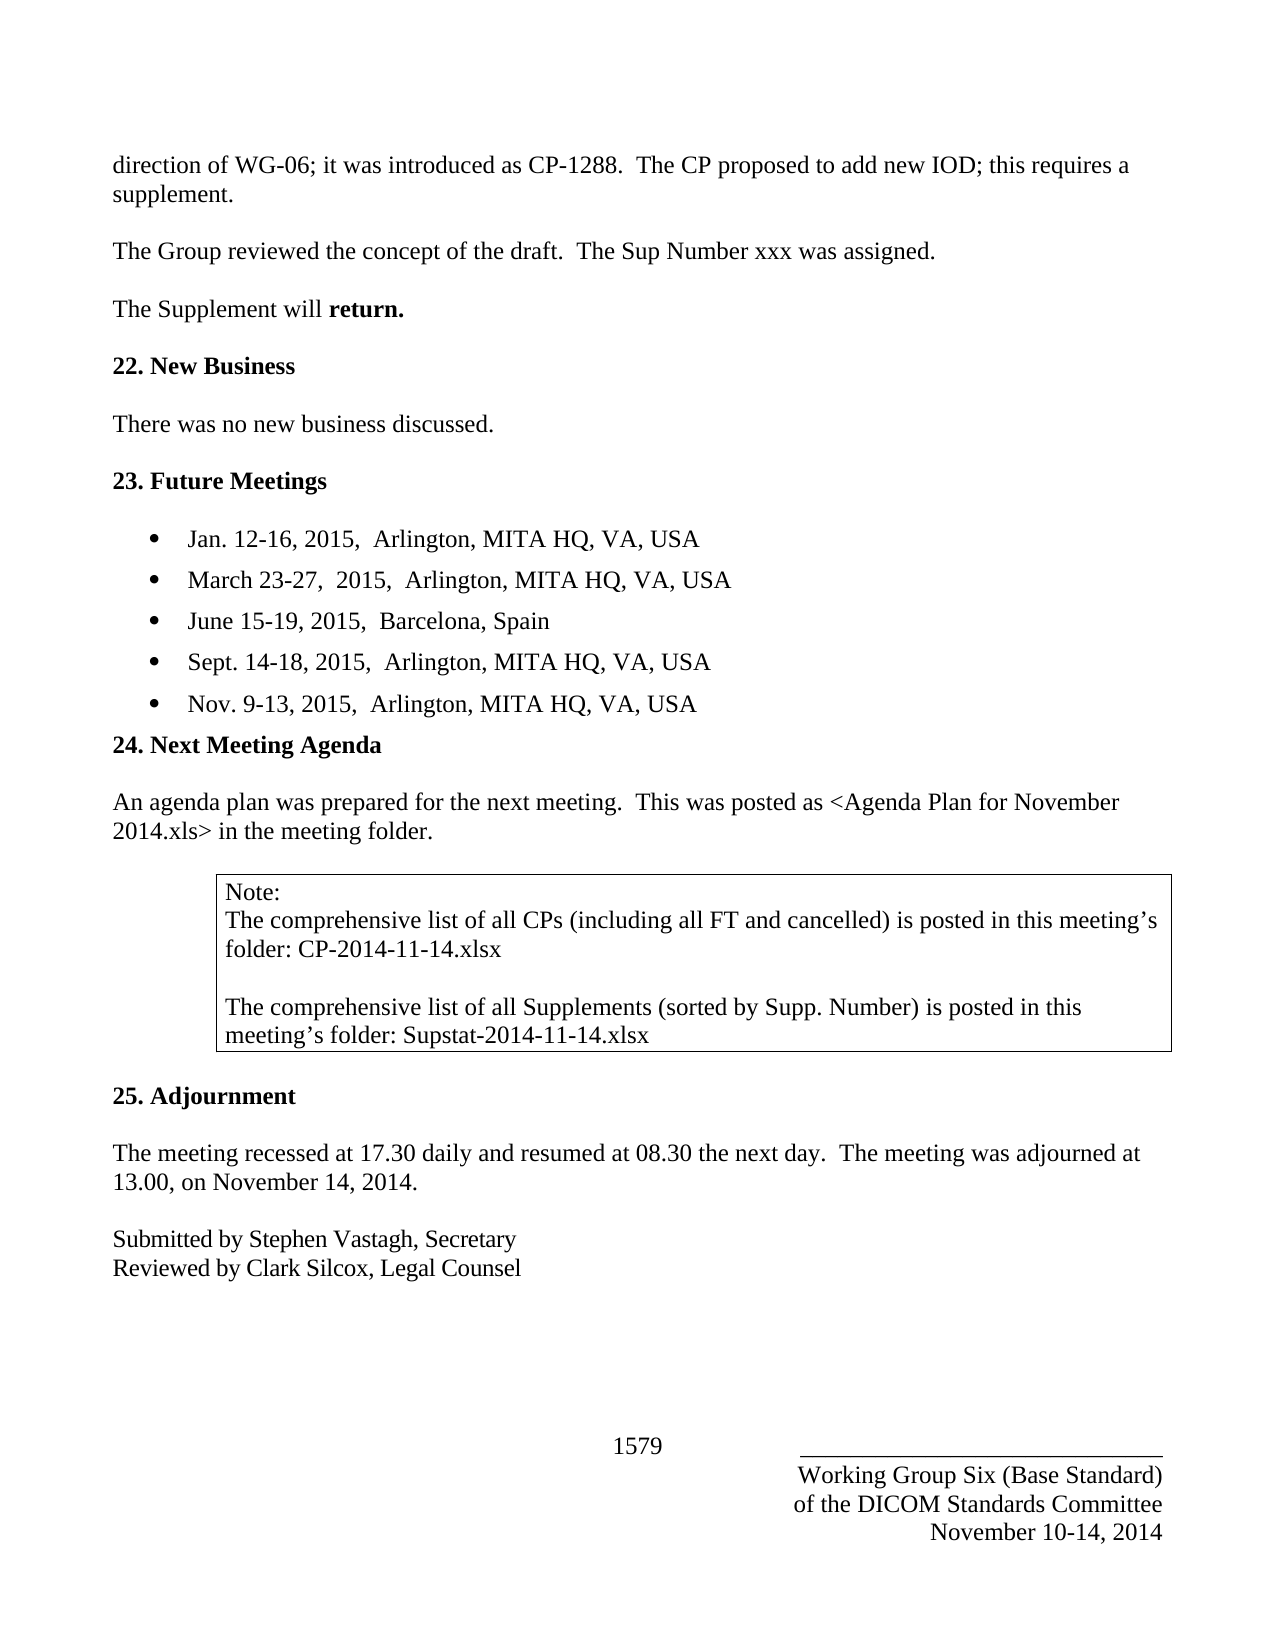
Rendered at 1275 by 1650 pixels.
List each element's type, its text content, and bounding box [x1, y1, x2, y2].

list New Business [112, 351, 1162, 380]
text The Group reviewed the concept of the draft. The Sup Number xxx was assigned. [112, 236, 1162, 265]
list Sept. 14-18, 2015, Arlington, MITA HQ, VA, USA [150, 647, 1162, 676]
text The comprehensive list of all Supplements (sorted by Supp. Number) is posted in this meeting’s folder: Supstat-2014-11-14.xlsx [217, 989, 1171, 1051]
text Submitted by Stephen Vastagh, Secretary [112, 1224, 1162, 1253]
text There was no new business discussed. [112, 409, 1162, 437]
list June 15-19, 2015, Barcelona, Spain [150, 606, 1162, 635]
text Reviewed by Clark Silcox, Legal Counsel [112, 1253, 1162, 1282]
text The comprehensive list of all CPs (including all FT and cancelled) is posted in this meeting’s folder: CP-2014-11-14.xlsx [217, 902, 1171, 963]
list Next Meeting Agenda [112, 730, 1162, 759]
list March 23-27, 2015, Arlington, MITA HQ, VA, USA [150, 565, 1162, 594]
list Jan. 12-16, 2015, Arlington, MITA HQ, VA, USA [150, 524, 1162, 552]
list Nov. 9-13, 2015, Arlington, MITA HQ, VA, USA [150, 689, 1162, 717]
text An agenda plan was prepared for the next meeting. This was posted as <Agenda Plan for November 2014.xls> in the meeting folder. [112, 787, 1162, 845]
list Adjournment [112, 1081, 1162, 1138]
text The meeting recessed at 17.30 daily and resumed at 08.30 the next day. The meeting was adjourned at 13.00, on November 14, 2014. [112, 1138, 1162, 1196]
list Future Meetings [112, 466, 1162, 495]
text The Supplement will return. [112, 294, 1162, 322]
text Note: [217, 875, 1171, 902]
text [112, 150, 1162, 207]
